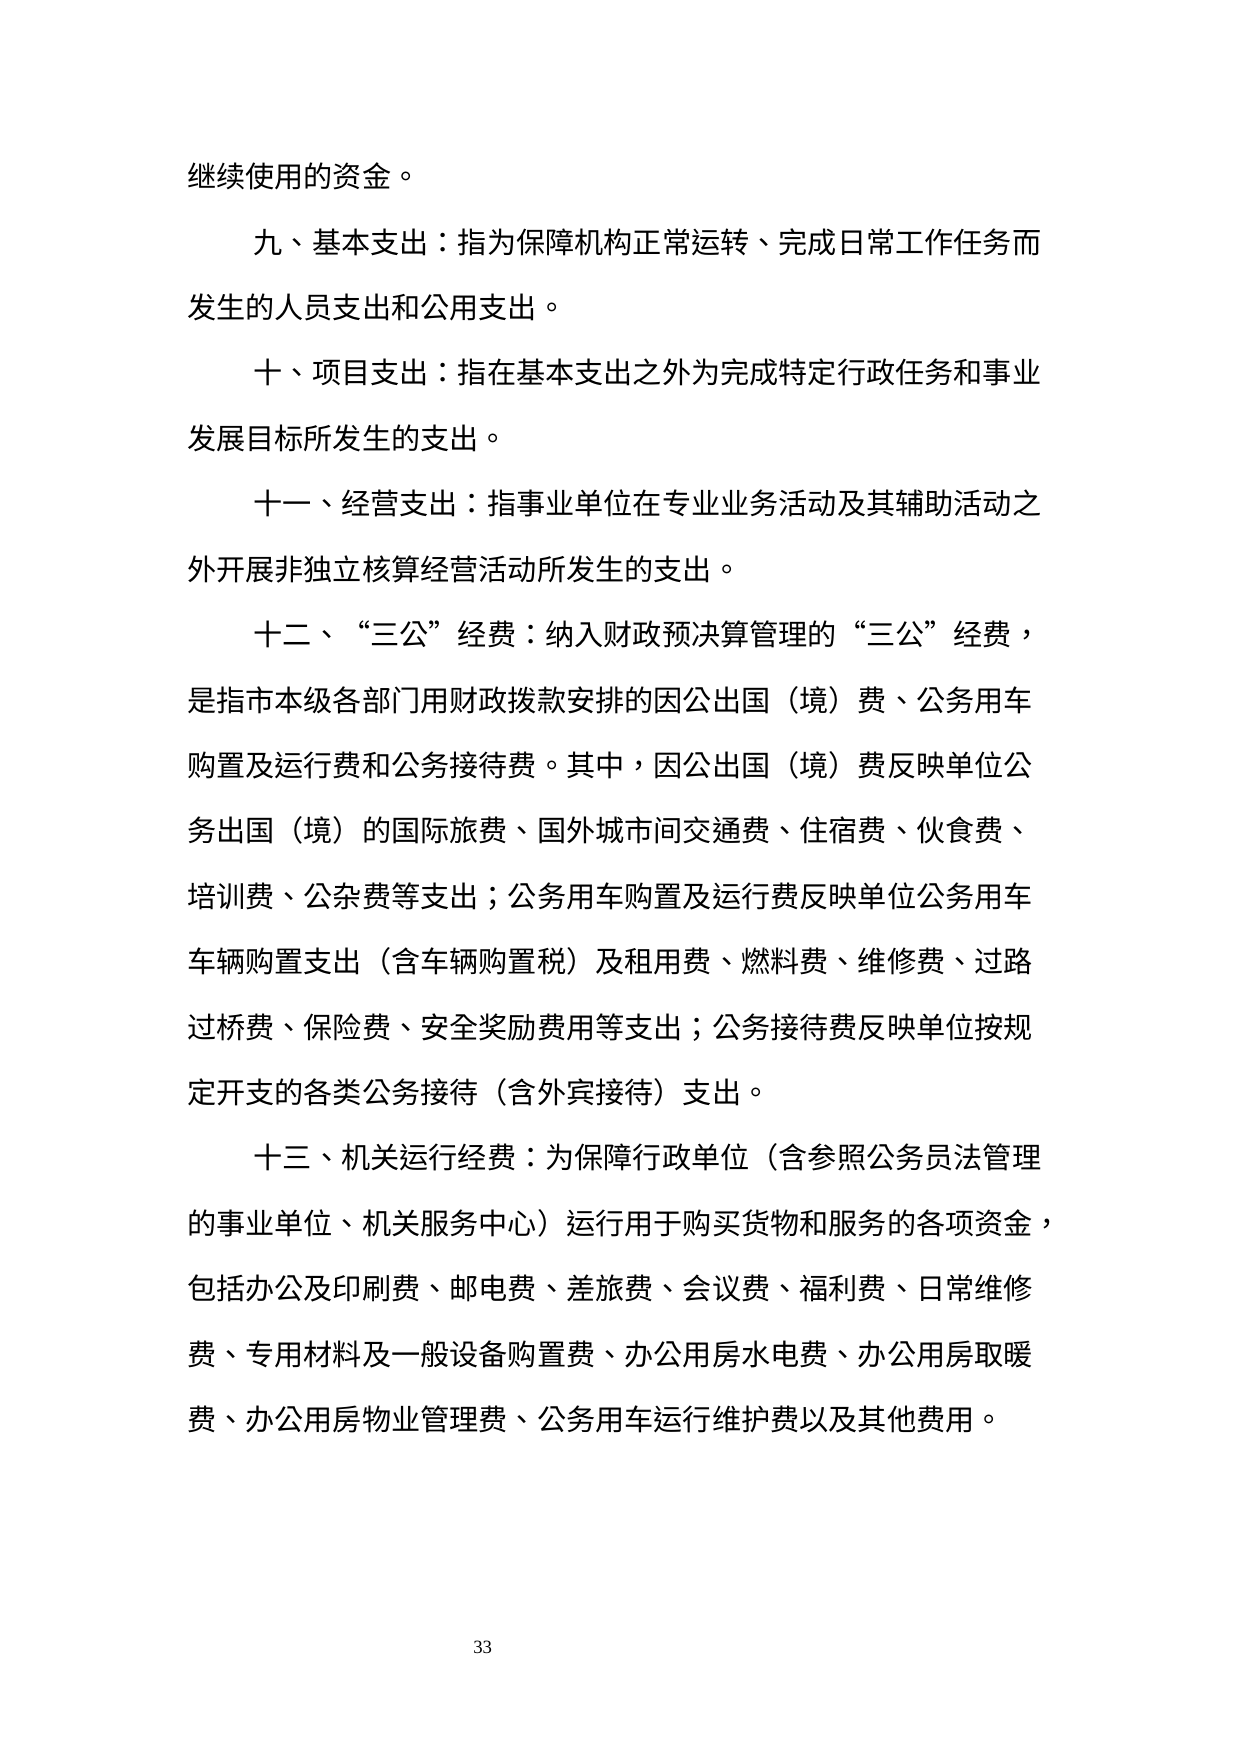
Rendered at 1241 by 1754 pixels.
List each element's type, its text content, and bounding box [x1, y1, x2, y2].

text 十二、“三公”经费：纳入财政预决算管理的“三公”经费，是指市本级各部门用财政拨款安排的因公出国（境）费、公务用车购置及运行费和公务接待费。其中，因公出国（境）费反映单位公务出国（境）的国际旅费、国外城市间交通费、住宿费、伙食费、培训费、公杂费等支出；公务用车购置及运行费反映单位公务用车车辆购置支出（含车辆购置税）及租用费、燃料费、维修费、过路过桥费、保险费、安全奖励费用等支出；公务接待费反映单位按规定开支的各类公务接待（含外宾接待）支出。 [187, 593, 1059, 1117]
text 十一、经营支出：指事业单位在专业业务活动及其辅助活动之外开展非独立核算经营活动所发生的支出。 [187, 462, 1059, 593]
text 九、基本支出：指为保障机构正常运转、完成日常工作任务而发生的人员支出和公用支出。 [187, 201, 1059, 332]
text 十三、机关运行经费：为保障行政单位（含参照公务员法管理的事业单位、机关服务中心）运行用于购买货物和服务的各项资金，包括办公及印刷费、邮电费、差旅费、会议费、福利费、日常维修费、专用材料及一般设备购置费、办公用房水电费、办公用房取暖费、办公用房物业管理费、公务用车运行维护费以及其他费用。 [187, 1117, 1059, 1444]
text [187, 136, 1059, 201]
text 十、项目支出：指在基本支出之外为完成特定行政任务和事业发展目标所发生的支出。 [187, 332, 1059, 462]
